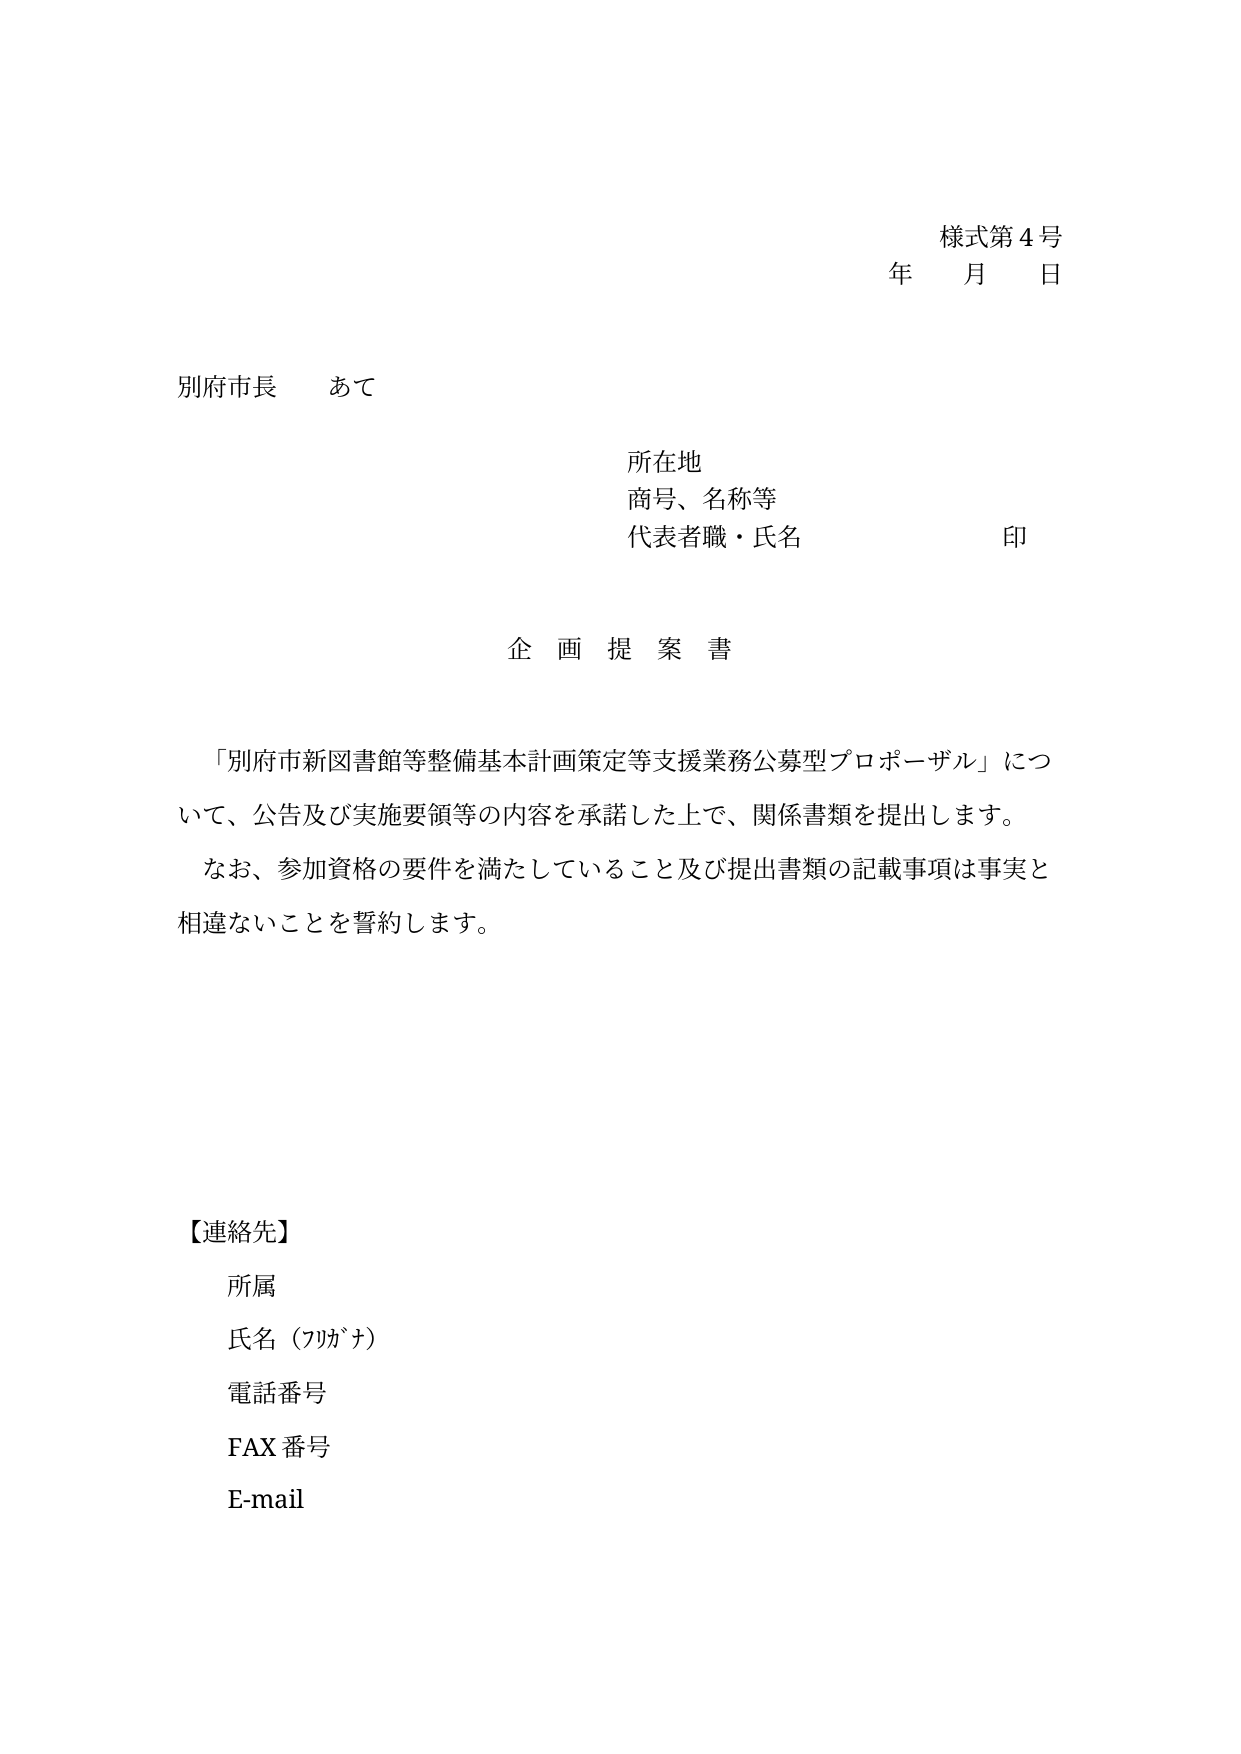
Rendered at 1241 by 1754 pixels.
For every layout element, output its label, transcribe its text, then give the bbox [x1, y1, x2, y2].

text 様式第4号 [177, 217, 1063, 254]
text 「別府市新図書館等整備基本計画策定等支援業務公募型プロポーザル」について、公告及び実施要領等の内容を承諾した上で、関係書類を提出します。 [177, 742, 1063, 832]
text 所在地 [177, 442, 1063, 479]
text 企 画 提 案 書 [177, 629, 1063, 667]
text なお、参加資格の要件を満たしていること及び提出書類の記載事項は事実と相違ないことを誓約します。 [177, 849, 1063, 939]
text 氏名（ﾌﾘｶﾞﾅ） [177, 1320, 1063, 1356]
text 商号、名称等 [177, 479, 1063, 517]
text FAX番号 [177, 1428, 1063, 1464]
text 所属 [177, 1266, 1063, 1302]
text 年 月 日 [177, 254, 1063, 292]
text 別府市長 あて [177, 367, 1063, 404]
text 代表者職・氏名 印 [177, 517, 1063, 554]
text E-mail [177, 1482, 1063, 1516]
text 電話番号 [177, 1374, 1063, 1410]
text 【連絡先】 [177, 1212, 1063, 1248]
